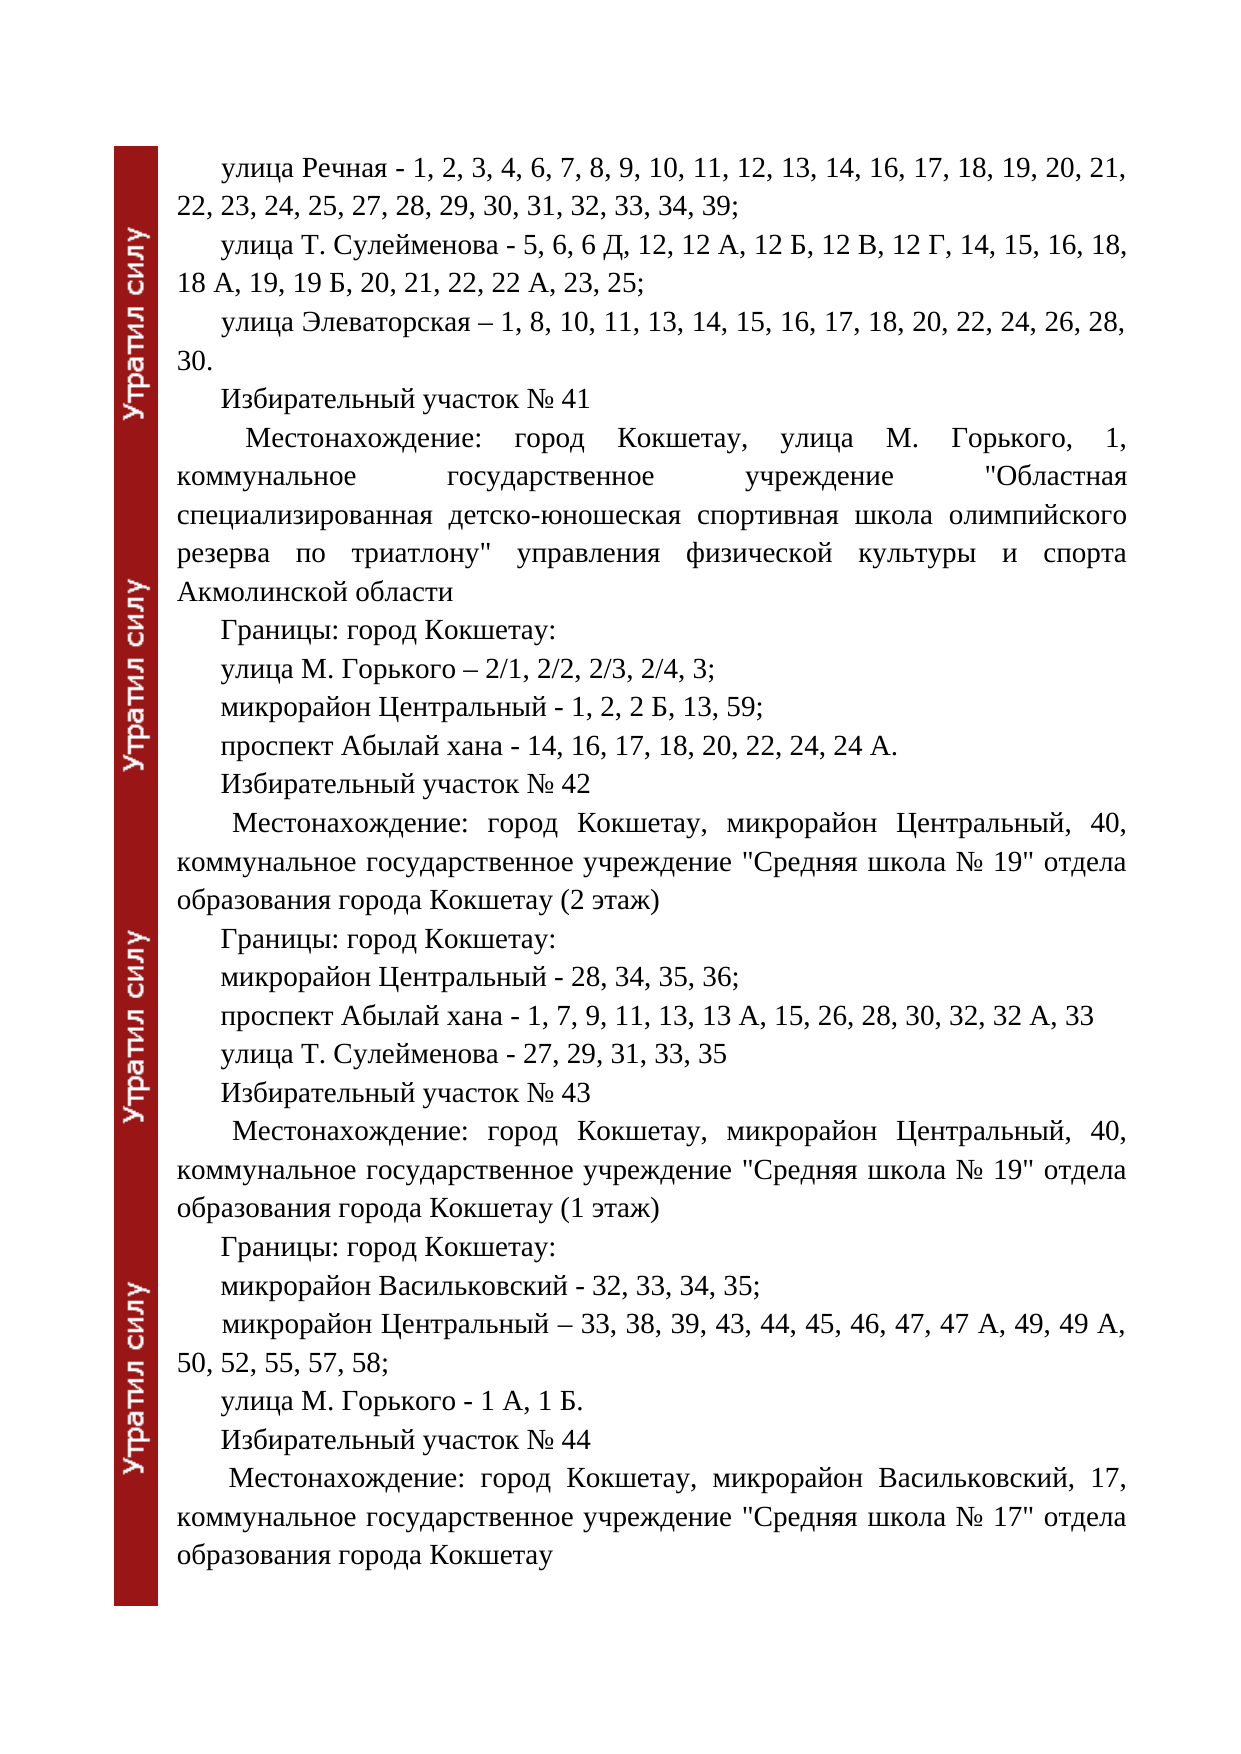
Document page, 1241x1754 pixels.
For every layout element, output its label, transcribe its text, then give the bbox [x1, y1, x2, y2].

picture [114, 800, 158, 805]
picture [114, 684, 158, 689]
picture [114, 1108, 158, 1113]
text Местонахождение: город Кокшетау, улица М. Горького, 1, коммунальное государственное учреждение "Областная специализированная детско-юношеская спортивная школа олимпийского резерва по триатлону" управления физической культуры и спорта Акмолинской области [112, 420, 1128, 607]
text Избирательный участок № 41 [112, 381, 1128, 415]
text Местонахождение: город Кокшетау, микрорайон Центральный, 40, коммунальное государственное учреждение "Средняя школа № 19" отдела образования города Кокшетау (2 этаж) [112, 805, 1128, 916]
text улица Элеваторская – 1, 8, 10, 11, 13, 14, 15, 16, 17, 18, 20, 22, 24, 26, 28, 30. [112, 304, 1128, 376]
picture [114, 1378, 158, 1383]
text микрорайон Центральный - 1, 2, 2 Б, 13, 59; [112, 689, 1128, 723]
picture [114, 1070, 158, 1075]
picture [114, 222, 158, 227]
text микрорайон Центральный – 33, 38, 39, 43, 44, 45, 46, 47, 47 А, 49, 49 А, 50, 52, 55, 57, 58; [112, 1306, 1128, 1378]
text Местонахождение: город Кокшетау, микрорайон Центральный, 40, коммунальное государственное учреждение "Средняя школа № 19" отдела образования города Кокшетау (1 этаж) [112, 1113, 1128, 1224]
picture [114, 415, 158, 420]
text Границы: город Кокшетау: [112, 1229, 1128, 1263]
picture [114, 607, 158, 612]
picture [114, 916, 158, 921]
picture [114, 723, 158, 728]
picture [114, 954, 158, 959]
text Избирательный участок № 42 [112, 767, 1128, 800]
picture [114, 376, 158, 381]
picture [114, 762, 158, 767]
picture [114, 1417, 158, 1422]
text микрорайон Центральный - 28, 34, 35, 36; [112, 959, 1128, 993]
text Границы: город Кокшетау: [112, 921, 1128, 954]
picture [114, 1571, 158, 1606]
picture [114, 1301, 158, 1306]
text улица Т. Сулейменова - 27, 29, 31, 33, 35 [112, 1036, 1128, 1070]
picture [114, 1263, 158, 1268]
text Избирательный участок № 43 [112, 1075, 1128, 1108]
picture [114, 1224, 158, 1229]
text Избирательный участок № 44 [112, 1422, 1128, 1455]
picture [114, 1455, 158, 1460]
picture [114, 299, 158, 304]
text проспект Абылай хана - 1, 7, 9, 11, 13, 13 А, 15, 26, 28, 30, 32, 32 А, 33 [112, 998, 1128, 1031]
text проспект Абылай хана - 14, 16, 17, 18, 20, 22, 24, 24 А. [112, 728, 1128, 762]
picture [114, 146, 158, 150]
text улица Т. Сулейменова - 5, 6, 6 Д, 12, 12 А, 12 Б, 12 В, 12 Г, 14, 15, 16, 18, 18 А, 19, 19 Б, 20, 21, 22, 22 А, 23, 25; [112, 227, 1128, 299]
picture [114, 993, 158, 998]
text улица М. Горького - 1 А, 1 Б. [112, 1383, 1128, 1417]
text Границы: город Кокшетау: [112, 612, 1128, 646]
text улица Речная - 1, 2, 3, 4, 6, 7, 8, 9, 10, 11, 12, 13, 14, 16, 17, 18, 19, 20, 21, 22, 23, 24, 25, 27, 28, 29, 30, 31, 32, 33, 34, 39; [112, 150, 1128, 222]
picture [114, 646, 158, 651]
text микрорайон Васильковский - 32, 33, 34, 35; [112, 1268, 1128, 1301]
picture [114, 1031, 158, 1036]
text улица М. Горького – 2/1, 2/2, 2/3, 2/4, 3; [112, 651, 1128, 684]
